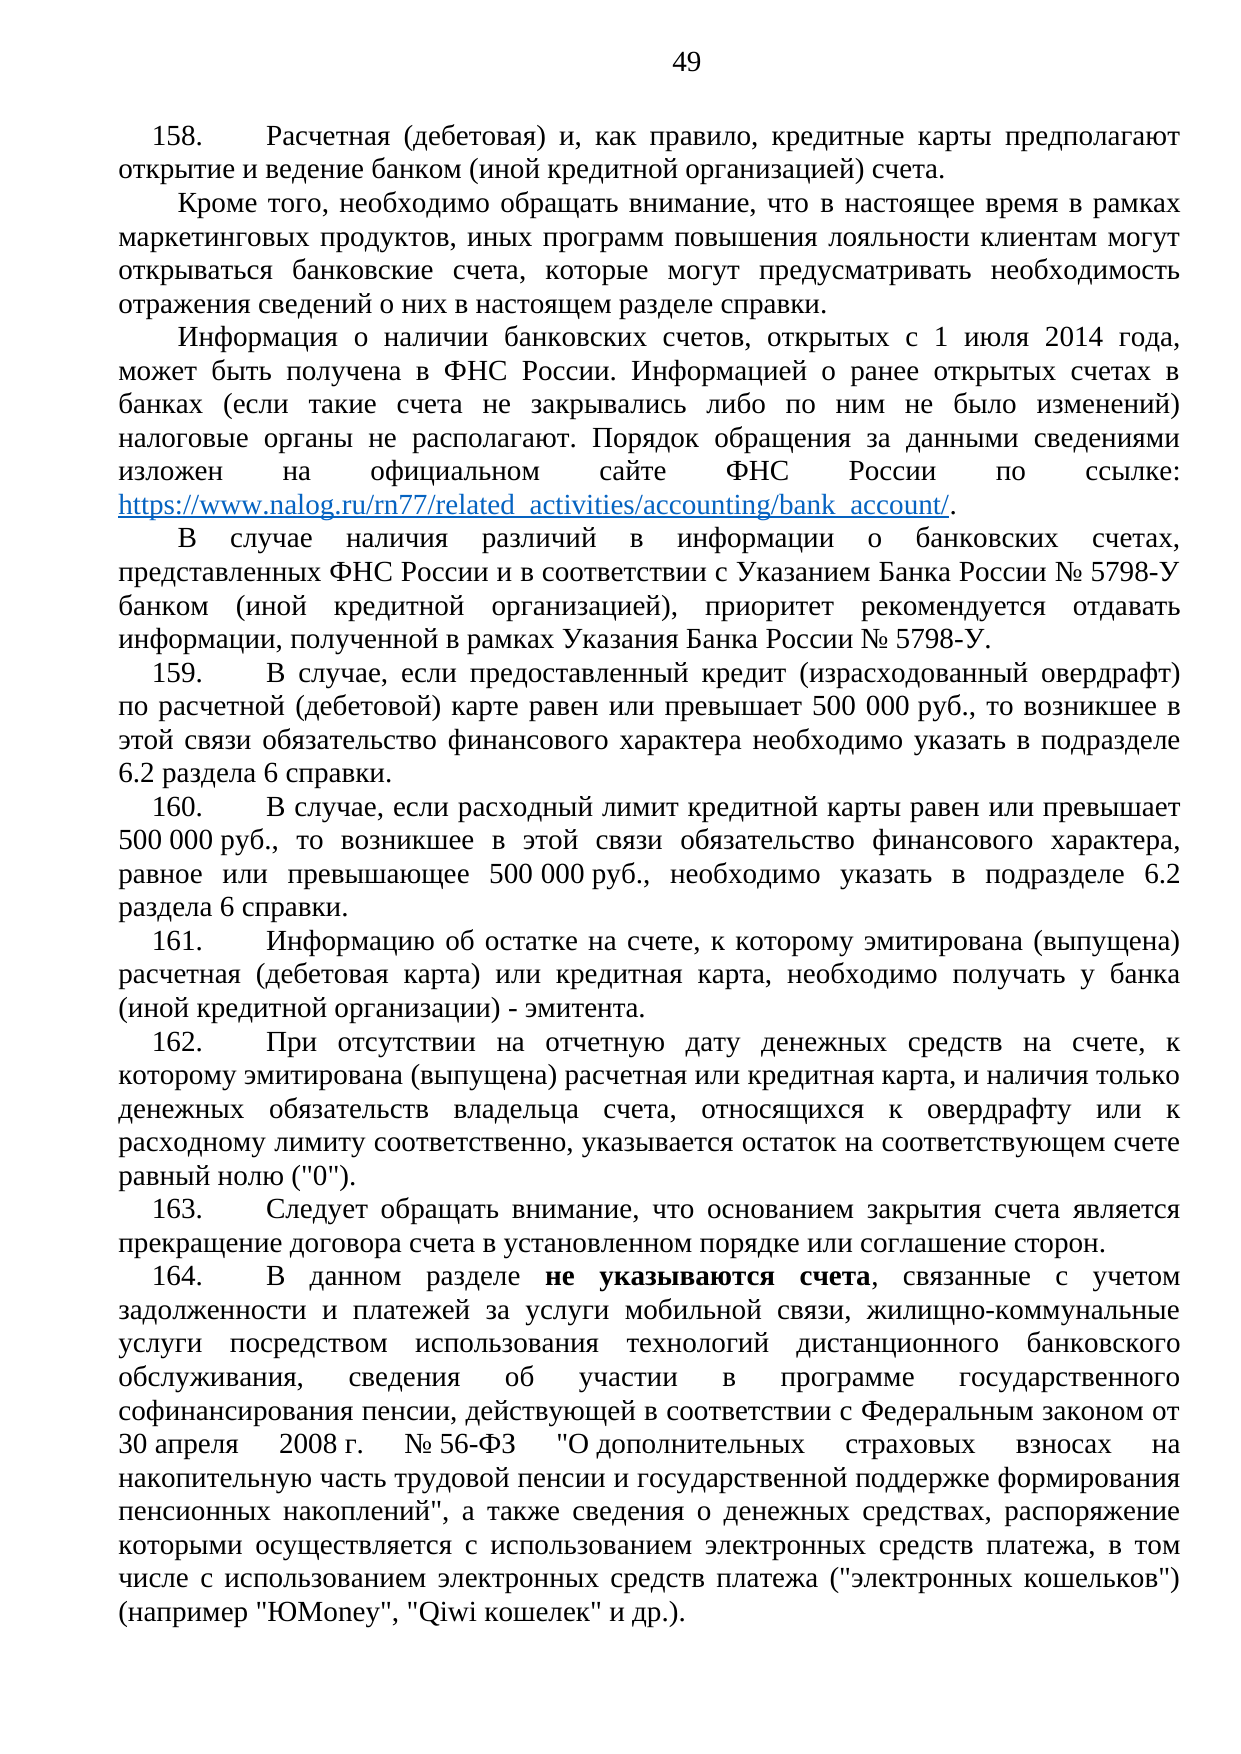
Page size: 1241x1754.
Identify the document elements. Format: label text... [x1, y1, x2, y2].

list В данном разделе не указываются счета, связанные с учетом задолженности и платежей за услуги мобильной связи, жилищно-коммунальные услуги посредством использования технологий дистанционного банковского обслуживания, сведения об участии в программе государственного софинансирования пенсии, действующей в соответствии с Федеральным законом от 30 апреля 2008 г. № 56-ФЗ "О дополнительных страховых взносах на накопительную часть трудовой пенсии и государственной поддержке формирования пенсионных накоплений", а также сведения о денежных средствах, распоряжение которыми осуществляется с использованием электронных средств платежа, в том числе с использованием электронных средств платежа ("электронных кошельков") (например "ЮMoney", "Qiwi кошелек" и др.). [118, 1258, 1181, 1627]
list В случае, если предоставленный кредит (израсходованный овердрафт) по расчетной (дебетовой) карте равен или превышает 500 000 руб., то возникшее в этой связи обязательство финансового характера необходимо указать в подразделе 6.2 раздела 6 справки. [118, 655, 1181, 789]
list При отсутствии на отчетную дату денежных средств на счете, к которому эмитирована (выпущена) расчетная или кредитная карта, и наличия только денежных обязательств владельца счета, относящихся к овердрафту или к расходному лимиту соответственно, указывается остаток на соответствующем счете равный нолю ("0"). [118, 1024, 1181, 1191]
list В случае, если расходный лимит кредитной карты равен или превышает 500 000 руб., то возникшее в этой связи обязательство финансового характера, равное или превышающее 500 000 руб., необходимо указать в подразделе 6.2 раздела 6 справки. [118, 789, 1181, 923]
list В случае наличия различий в информации о банковских счетах, представленных ФНС России и в соответствии с Указанием Банка России № 5798-У банком (иной кредитной организацией), приоритет рекомендуется отдавать информации, полученной в рамках Указания Банка России № 5798-У. [118, 521, 1181, 655]
list Кроме того, необходимо обращать внимание, что в настоящее время в рамках маркетинговых продуктов, иных программ повышения лояльности клиентам могут открываться банковские счета, которые могут предусматривать необходимость отражения сведений о них в настоящем разделе справки. [118, 185, 1181, 319]
list Расчетная (дебетовая) и, как правило, кредитные карты предполагают открытие и ведение банком (иной кредитной организацией) счета. [118, 118, 1181, 185]
list Следует обращать внимание, что основанием закрытия счета является прекращение договора счета в установленном порядке или соглашение сторон. [118, 1191, 1181, 1258]
list Информацию об остатке на счете, к которому эмитирована (выпущена) расчетная (дебетовая карта) или кредитная карта, необходимо получать у банка (иной кредитной организации) - эмитента. [118, 923, 1181, 1024]
list Информация о наличии банковских счетов, открытых с 1 июля 2014 года, может быть получена в ФНС России. Информацией о ранее открытых счетах в банках (если такие счета не закрывались либо по ним не было изменений) налоговые органы не располагают. Порядок обращения за данными сведениями изложен на официальном сайте ФНС России по ссылке: https://www.nalog.ru/rn77/related_activities/accounting/bank_account/. [118, 319, 1181, 521]
